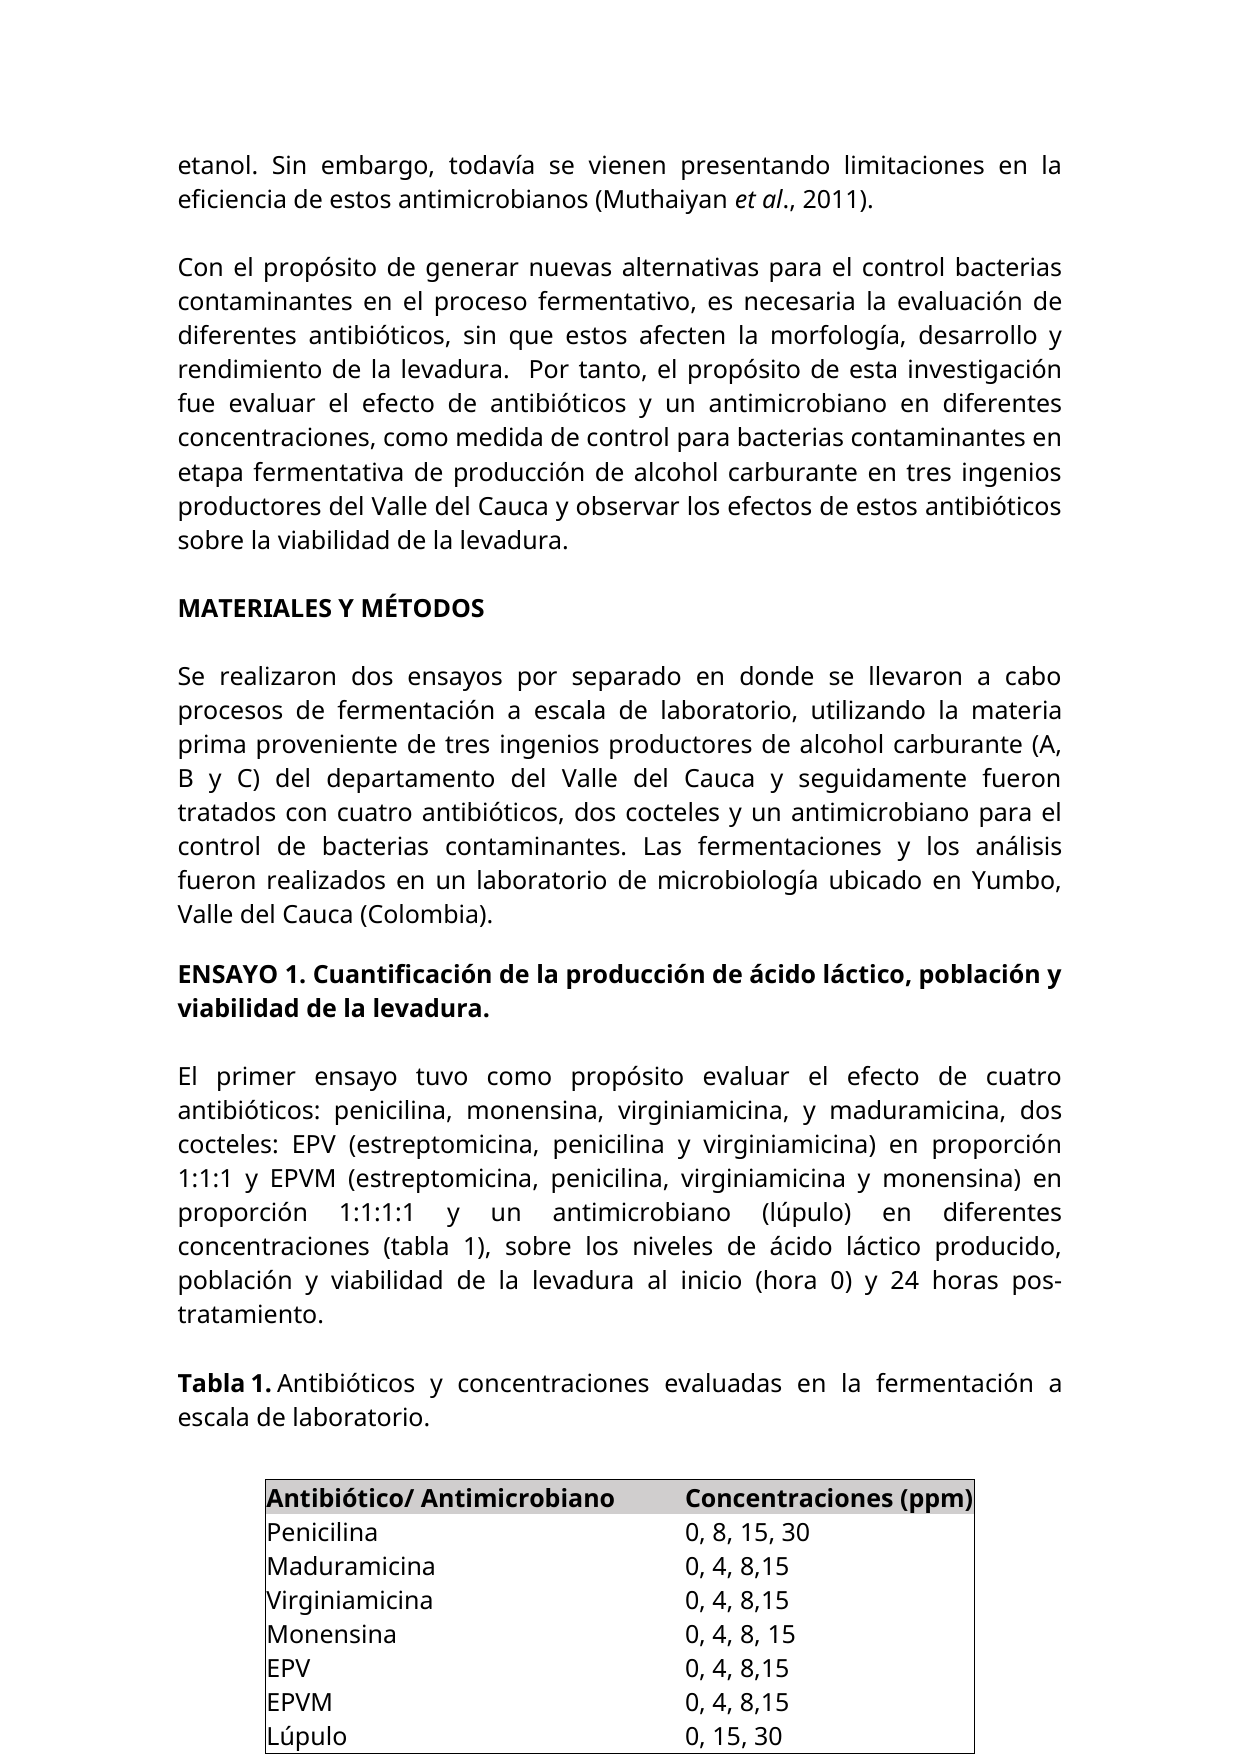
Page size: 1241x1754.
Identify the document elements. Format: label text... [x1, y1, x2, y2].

table_cell 0, 4, 8,15 [684, 1651, 974, 1685]
table_header Concentraciones (ppm) [684, 1480, 974, 1514]
table_header Antibiótico/ Antimicrobiano [266, 1480, 684, 1514]
text Se realizaron dos ensayos por separado en donde se llevaron a cabo procesos de fermentación a escala de laboratorio, utilizando la materia prima proveniente de tres ingenios productores de alcohol carburante (A, B y C) del departamento del Valle del Cauca y seguidamente fueron tratados con cuatro antibióticos, dos cocteles y un antimicrobiano para el control de bacterias contaminantes. Las fermentaciones y los análisis fueron realizados en un laboratorio de microbiología ubicado en Yumbo, Valle del Cauca (Colombia). [177, 658, 1063, 931]
table_cell 0, 4, 8, 15 [684, 1617, 974, 1651]
table_cell EPVM [266, 1685, 684, 1719]
text Tabla 1. Antibióticos y concentraciones evaluadas en la fermentación a escala de laboratorio. [177, 1365, 1063, 1433]
table_cell 0, 4, 8,15 [684, 1549, 974, 1583]
table_cell Lúpulo [266, 1719, 684, 1753]
text MATERIALES Y MÉTODOS [177, 590, 1063, 624]
table_cell 0, 4, 8,15 [684, 1583, 974, 1617]
text El primer ensayo tuvo como propósito evaluar el efecto de cuatro antibióticos: penicilina, monensina, virginiamicina, y maduramicina, dos cocteles: EPV (estreptomicina, penicilina y virginiamicina) en proporción 1:1:1 y EPVM (estreptomicina, penicilina, virginiamicina y monensina) en proporción 1:1:1:1 y un antimicrobiano (lúpulo) en diferentes concentraciones (tabla 1), sobre los niveles de ácido láctico producido, población y viabilidad de la levadura al inicio (hora 0) y 24 horas pos-tratamiento. [177, 1059, 1063, 1331]
table_cell Maduramicina [266, 1549, 684, 1583]
table_cell 0, 4, 8,15 [684, 1685, 974, 1719]
table_cell 0, 15, 30 [684, 1719, 974, 1753]
table_cell 0, 8, 15, 30 [684, 1515, 974, 1548]
table_cell Penicilina [266, 1515, 684, 1548]
table_cell EPV [266, 1651, 684, 1685]
text Con el propósito de generar nuevas alternativas para el control bacterias contaminantes en el proceso fermentativo, es necesaria la evaluación de diferentes antibióticos, sin que estos afecten la morfología, desarrollo y rendimiento de la levadura. Por tanto, el propósito de esta investigación fue evaluar el efecto de antibióticos y un antimicrobiano en diferentes concentraciones, como medida de control para bacterias contaminantes en etapa fermentativa de producción de alcohol carburante en tres ingenios productores del Valle del Cauca y observar los efectos de estos antibióticos sobre la viabilidad de la levadura. [177, 250, 1063, 556]
text ENSAYO 1. Cuantificación de la producción de ácido láctico, población y viabilidad de la levadura. [177, 956, 1063, 1024]
table_cell Virginiamicina [266, 1583, 684, 1617]
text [177, 148, 1063, 216]
table_cell Monensina [266, 1617, 684, 1651]
